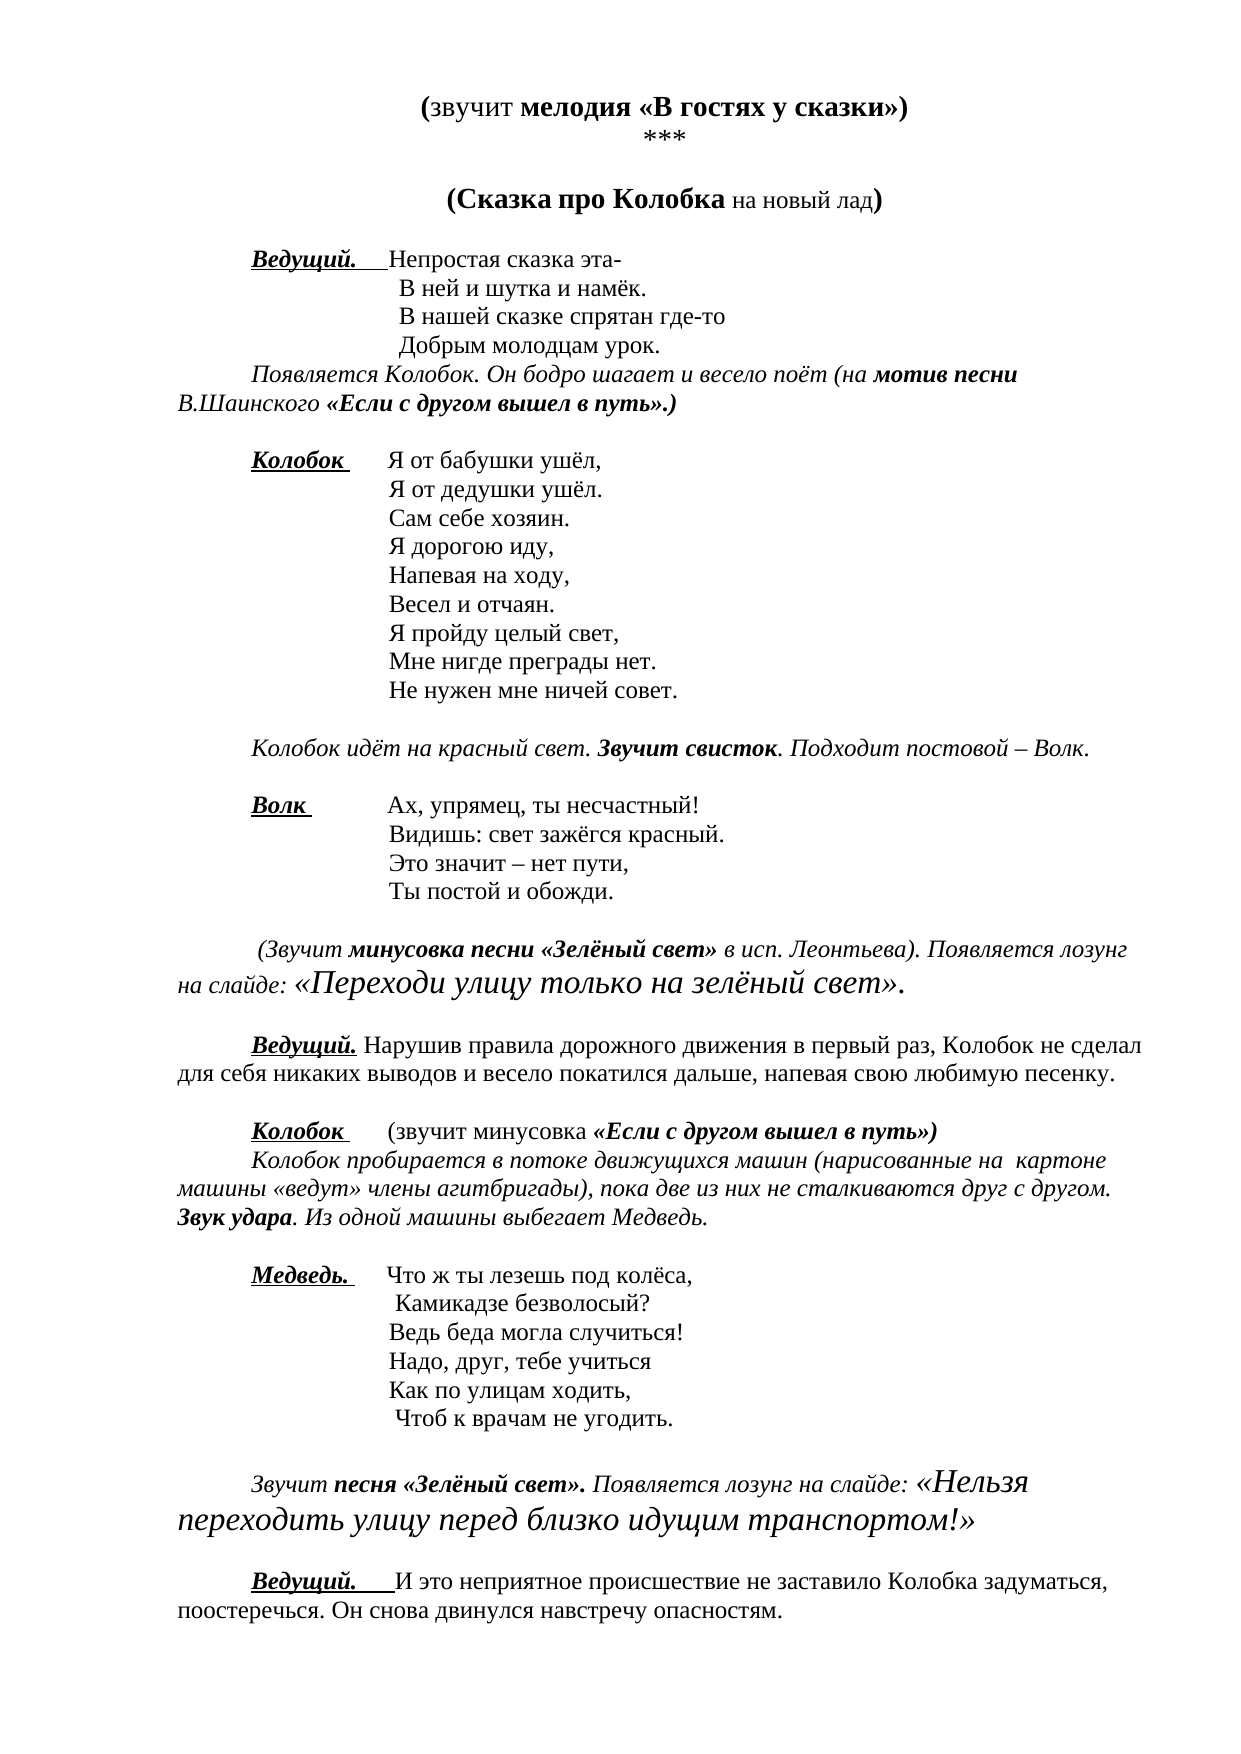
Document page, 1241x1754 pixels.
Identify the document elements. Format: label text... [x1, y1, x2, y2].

text (звучит мелодия «В гостях у сказки») [177, 89, 1152, 122]
text Появляется Колобок. Он бодро шагает и весело поёт (на мотив песни В.Шаинского «Если с другом вышел в путь».) [177, 359, 1152, 416]
text Камикадзе безволосый? [177, 1288, 1152, 1317]
text Сам себе хозяин. [177, 503, 1152, 531]
text В ней и шутка и намёк. [177, 273, 1152, 301]
text Я дорогою иду, [177, 531, 1152, 560]
text Добрым молодцам урок. [177, 330, 1152, 359]
text Волк Ах, упрямец, ты несчастный! [177, 790, 1152, 819]
text Мне нигде преграды нет. [177, 646, 1152, 675]
text *** [177, 122, 1152, 156]
text (Звучит минусовка песни «Зелёный свет» в исп. Леонтьева). Появляется лозунг на слайде: «Переходи улицу только на зелёный свет». [177, 934, 1152, 1001]
text Ведь беда могла случиться! [177, 1317, 1152, 1346]
text Это значит – нет пути, [177, 848, 1152, 876]
text Колобок (звучит минусовка «Если с другом вышел в путь») [177, 1116, 1152, 1145]
text Ведущий. Нарушив правила дорожного движения в первый раз, Колобок не сделал для себя никаких выводов и весело покатился дальше, напевая свою любимую песенку. [177, 1030, 1152, 1087]
text Ведущий. Непростая сказка эта- [177, 244, 1152, 273]
text Колобок идёт на красный свет. Звучит свисток. Подходит постовой – Волк. [177, 733, 1152, 761]
text (Сказка про Колобка на новый лад) [177, 182, 1152, 215]
text Звучит песня «Зелёный свет». Появляется лозунг на слайде: «Нельзя переходить улицу перед близко идущим транспортом!» [177, 1461, 1152, 1538]
text Медведь. Что ж ты лезешь под колёса, [177, 1260, 1152, 1288]
text Ты постой и обожди. [177, 876, 1152, 905]
text Весел и отчаян. [177, 589, 1152, 618]
text Надо, друг, тебе учиться [177, 1346, 1152, 1375]
text Ведущий. И это неприятное происшествие не заставило Колобка задуматься, поостеречься. Он снова двинулся навстречу опасностям. [177, 1566, 1152, 1624]
text Я от дедушки ушёл. [177, 474, 1152, 503]
text Напевая на ходу, [177, 560, 1152, 589]
text В нашей сказке спрятан где-то [177, 301, 1152, 330]
text Чтоб к врачам не угодить. [177, 1403, 1152, 1432]
text Я пройду целый свет, [177, 618, 1152, 646]
text Колобок пробирается в потоке движущихся машин (нарисованные на картоне машины «ведут» члены агитбригады), пока две из них не сталкиваются друг с другом. Звук удара. Из одной машины выбегает Медведь. [177, 1145, 1152, 1231]
text Колобок Я от бабушки ушёл, [177, 445, 1152, 474]
text Не нужен мне ничей совет. [177, 675, 1152, 704]
text Видишь: свет зажёгся красный. [177, 819, 1152, 848]
text Как по улицам ходить, [177, 1375, 1152, 1403]
